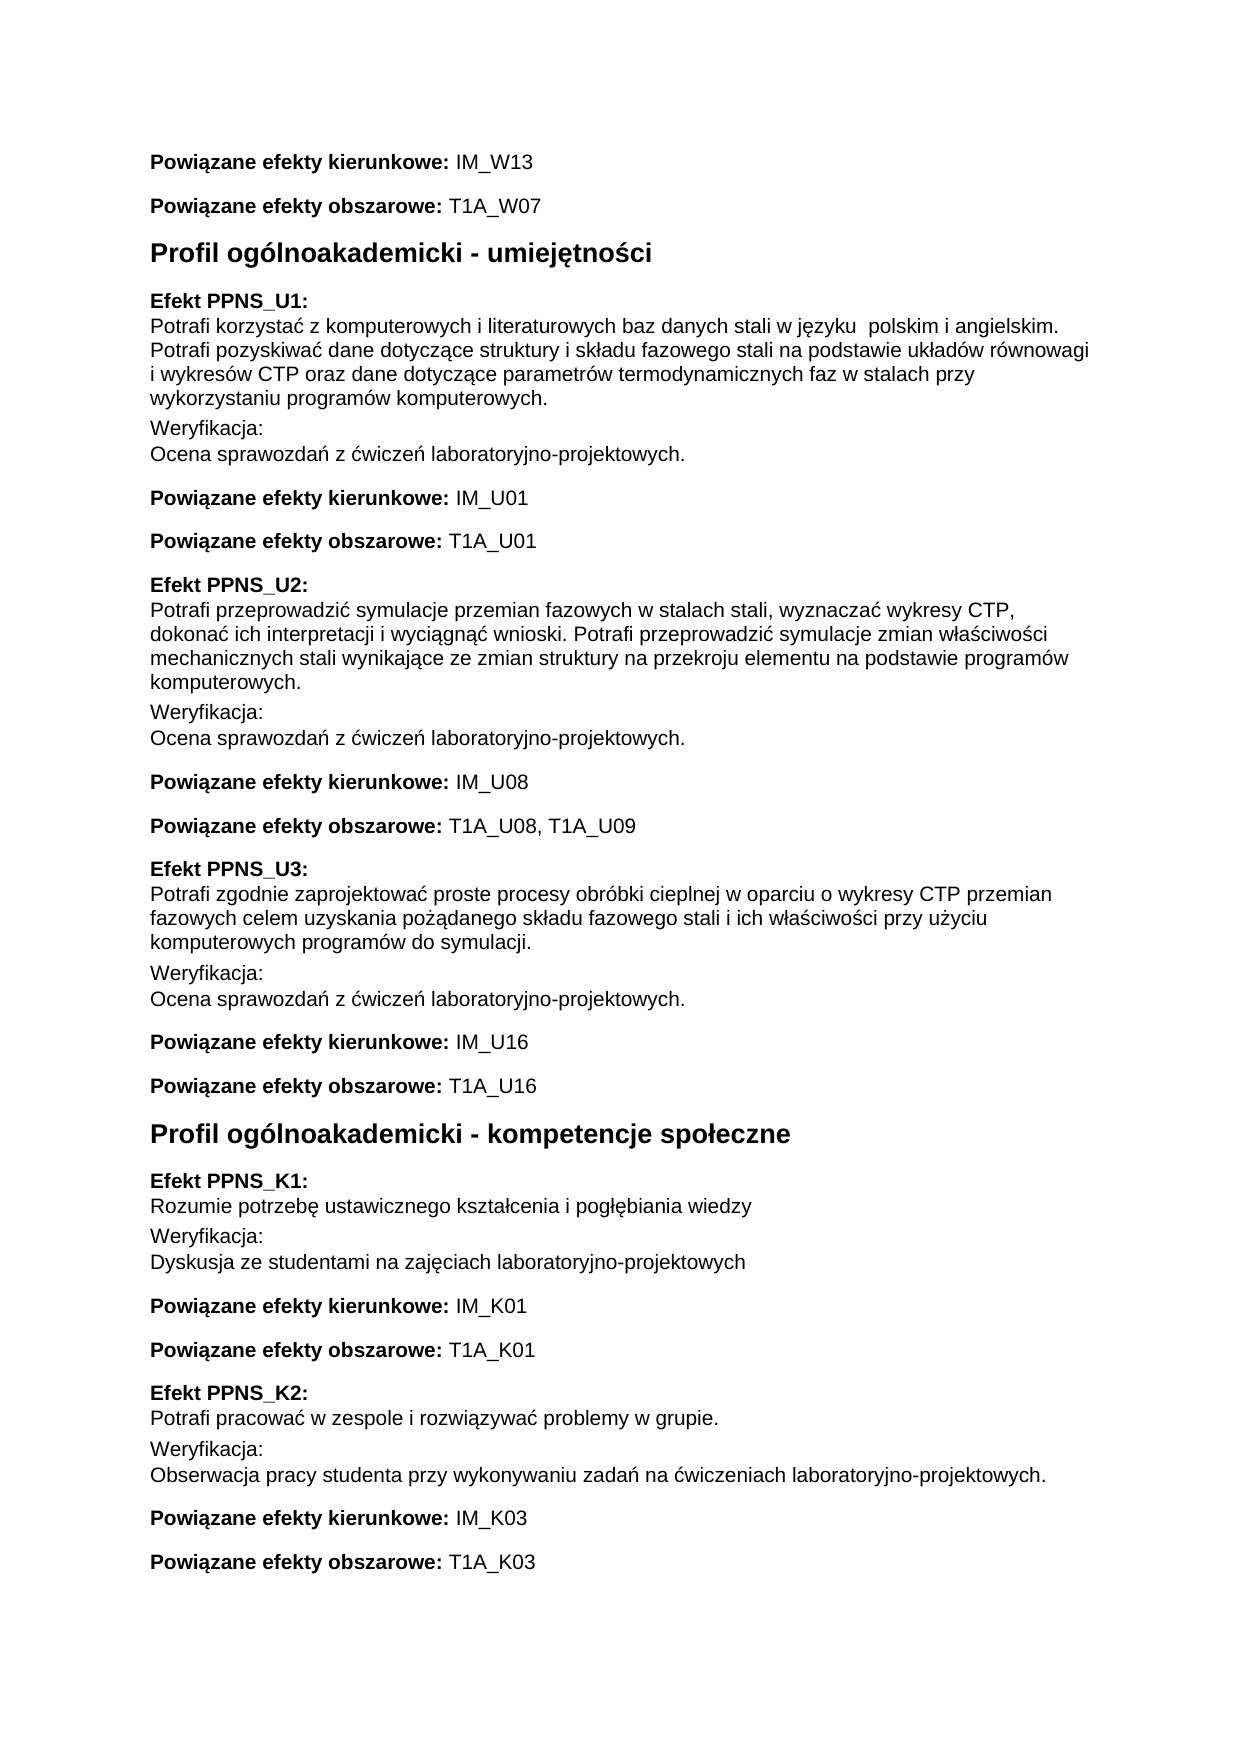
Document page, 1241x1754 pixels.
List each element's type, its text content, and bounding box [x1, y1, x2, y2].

text Powiązane efekty obszarowe: T1A_K01 [150, 1337, 1090, 1361]
text Efekt PPNS_U2: [150, 573, 1090, 597]
text Weryfikacja: [150, 416, 1090, 439]
text Ocena sprawozdań z ćwiczeń laboratoryjno-projektowych. [150, 726, 1090, 750]
text Powiązane efekty kierunkowe: IM_K03 [150, 1506, 1090, 1530]
text Potrafi przeprowadzić symulacje przemian fazowych w stalach stali, wyznaczać wykresy CTP, dokonać ich interpretacji i wyciągnąć wnioski. Potrafi przeprowadzić symulacje zmian właściwości mechanicznych stali wynikające ze zmian struktury na przekroju elementu na podstawie programów komputerowych. [150, 598, 1090, 694]
text Powiązane efekty obszarowe: T1A_K03 [150, 1550, 1090, 1574]
text Rozumie potrzebę ustawicznego kształcenia i pogłębiania wiedzy [150, 1194, 1090, 1218]
text Ocena sprawozdań z ćwiczeń laboratoryjno-projektowych. [150, 442, 1090, 466]
text Obserwacja pracy studenta przy wykonywaniu zadań na ćwiczeniach laboratoryjno-projektowych. [150, 1462, 1090, 1486]
text Powiązane efekty kierunkowe: IM_U01 [150, 485, 1090, 509]
text Powiązane efekty kierunkowe: IM_U16 [150, 1030, 1090, 1054]
text Powiązane efekty kierunkowe: IM_K01 [150, 1294, 1090, 1318]
text Weryfikacja: [150, 700, 1090, 724]
text Powiązane efekty obszarowe: T1A_U08, T1A_U09 [150, 813, 1090, 837]
text Weryfikacja: [150, 960, 1090, 984]
text Efekt PPNS_U1: [150, 288, 1090, 312]
text Powiązane efekty kierunkowe: IM_U08 [150, 770, 1090, 794]
subtitle Profil ogólnoakademicki - kompetencje społeczne [150, 1118, 1090, 1149]
text Efekt PPNS_K2: [150, 1381, 1090, 1405]
text Ocena sprawozdań z ćwiczeń laboratoryjno-projektowych. [150, 986, 1090, 1010]
text Potrafi pracować w zespole i rozwiązywać problemy w grupie. [150, 1406, 1090, 1430]
text Efekt PPNS_K1: [150, 1169, 1090, 1193]
text Potrafi korzystać z komputerowych i literaturowych baz danych stali w języku polskim i angielskim. Potrafi pozyskiwać dane dotyczące struktury i składu fazowego stali na podstawie układów równowagi i wykresów CTP oraz dane dotyczące parametrów termodynamicznych faz w stalach przy wykorzystaniu programów komputerowych. [150, 313, 1090, 409]
text Powiązane efekty obszarowe: T1A_W07 [150, 194, 1090, 218]
text Weryfikacja: [150, 1436, 1090, 1460]
text Powiązane efekty kierunkowe: IM_W13 [150, 150, 1090, 174]
text Weryfikacja: [150, 1224, 1090, 1248]
subtitle Profil ogólnoakademicki - umiejętności [150, 237, 1090, 269]
text Efekt PPNS_U3: [150, 857, 1090, 881]
text Potrafi zgodnie zaprojektować proste procesy obróbki cieplnej w oparciu o wykresy CTP przemian fazowych celem uzyskania pożądanego składu fazowego stali i ich właściwości przy użyciu komputerowych programów do symulacji. [150, 882, 1090, 954]
text Dyskusja ze studentami na zajęciach laboratoryjno-projektowych [150, 1250, 1090, 1274]
text Powiązane efekty obszarowe: T1A_U01 [150, 529, 1090, 553]
text Powiązane efekty obszarowe: T1A_U16 [150, 1074, 1090, 1098]
